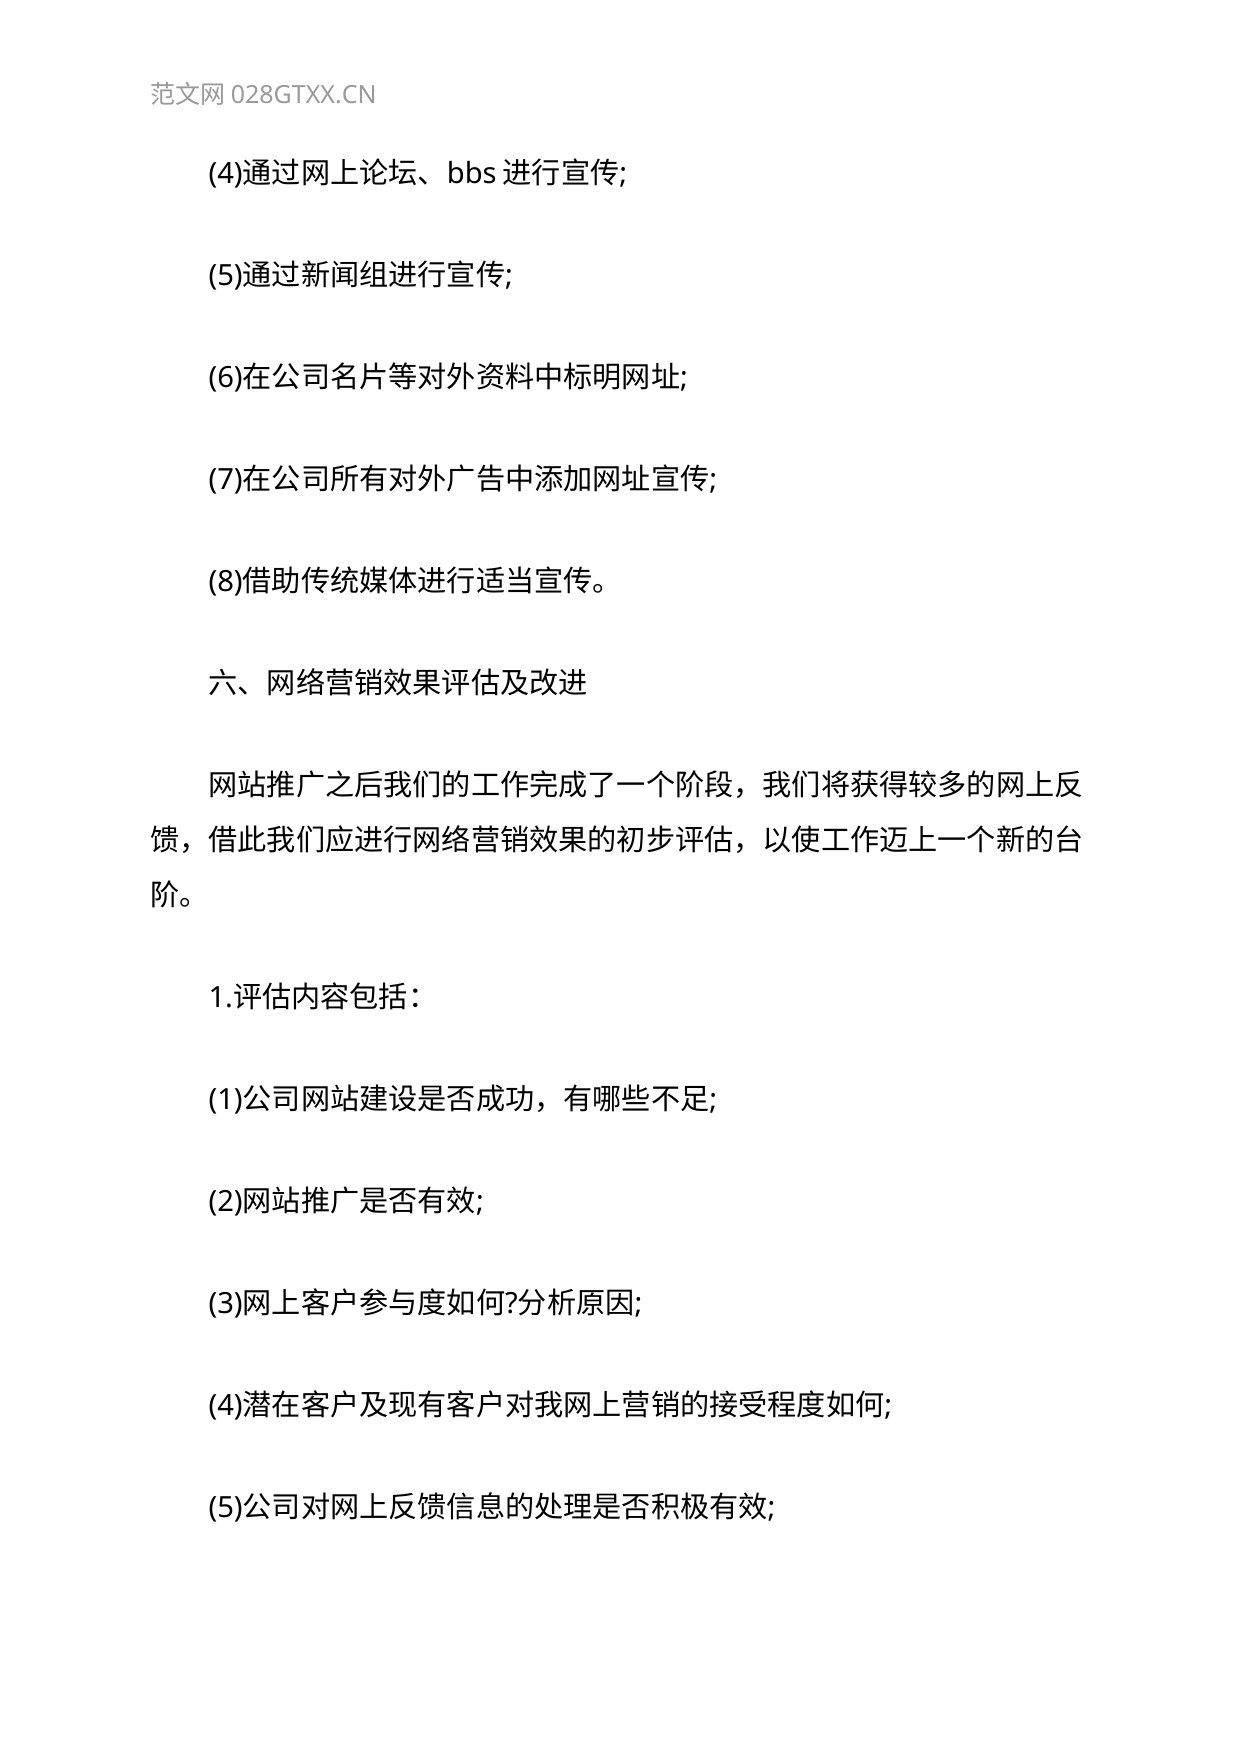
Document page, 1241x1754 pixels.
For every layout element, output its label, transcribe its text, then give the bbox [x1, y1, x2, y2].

text (6)在公司名片等对外资料中标明网址; [150, 354, 1090, 396]
text (1)公司网站建设是否成功，有哪些不足; [150, 1075, 1090, 1118]
text (2)网站推广是否有效; [150, 1177, 1090, 1219]
text (4)通过网上论坛、bbs进行宣传; [150, 150, 1090, 192]
text 网站推广之后我们的工作完成了一个阶段，我们将获得较多的网上反馈，借此我们应进行网络营销效果的初步评估，以使工作迈上一个新的台阶。 [150, 762, 1090, 914]
text (8)借助传统媒体进行适当宣传。 [150, 558, 1090, 600]
text 1.评估内容包括： [150, 973, 1090, 1016]
text (4)潜在客户及现有客户对我网上营销的接受程度如何; [150, 1381, 1090, 1423]
text (5)通过新闻组进行宣传; [150, 252, 1090, 294]
text (7)在公司所有对外广告中添加网址宣传; [150, 456, 1090, 498]
text 六、网络营销效果评估及改进 [150, 660, 1090, 702]
text (3)网上客户参与度如何?分析原因; [150, 1279, 1090, 1322]
text (5)公司对网上反馈信息的处理是否积极有效; [150, 1483, 1090, 1526]
